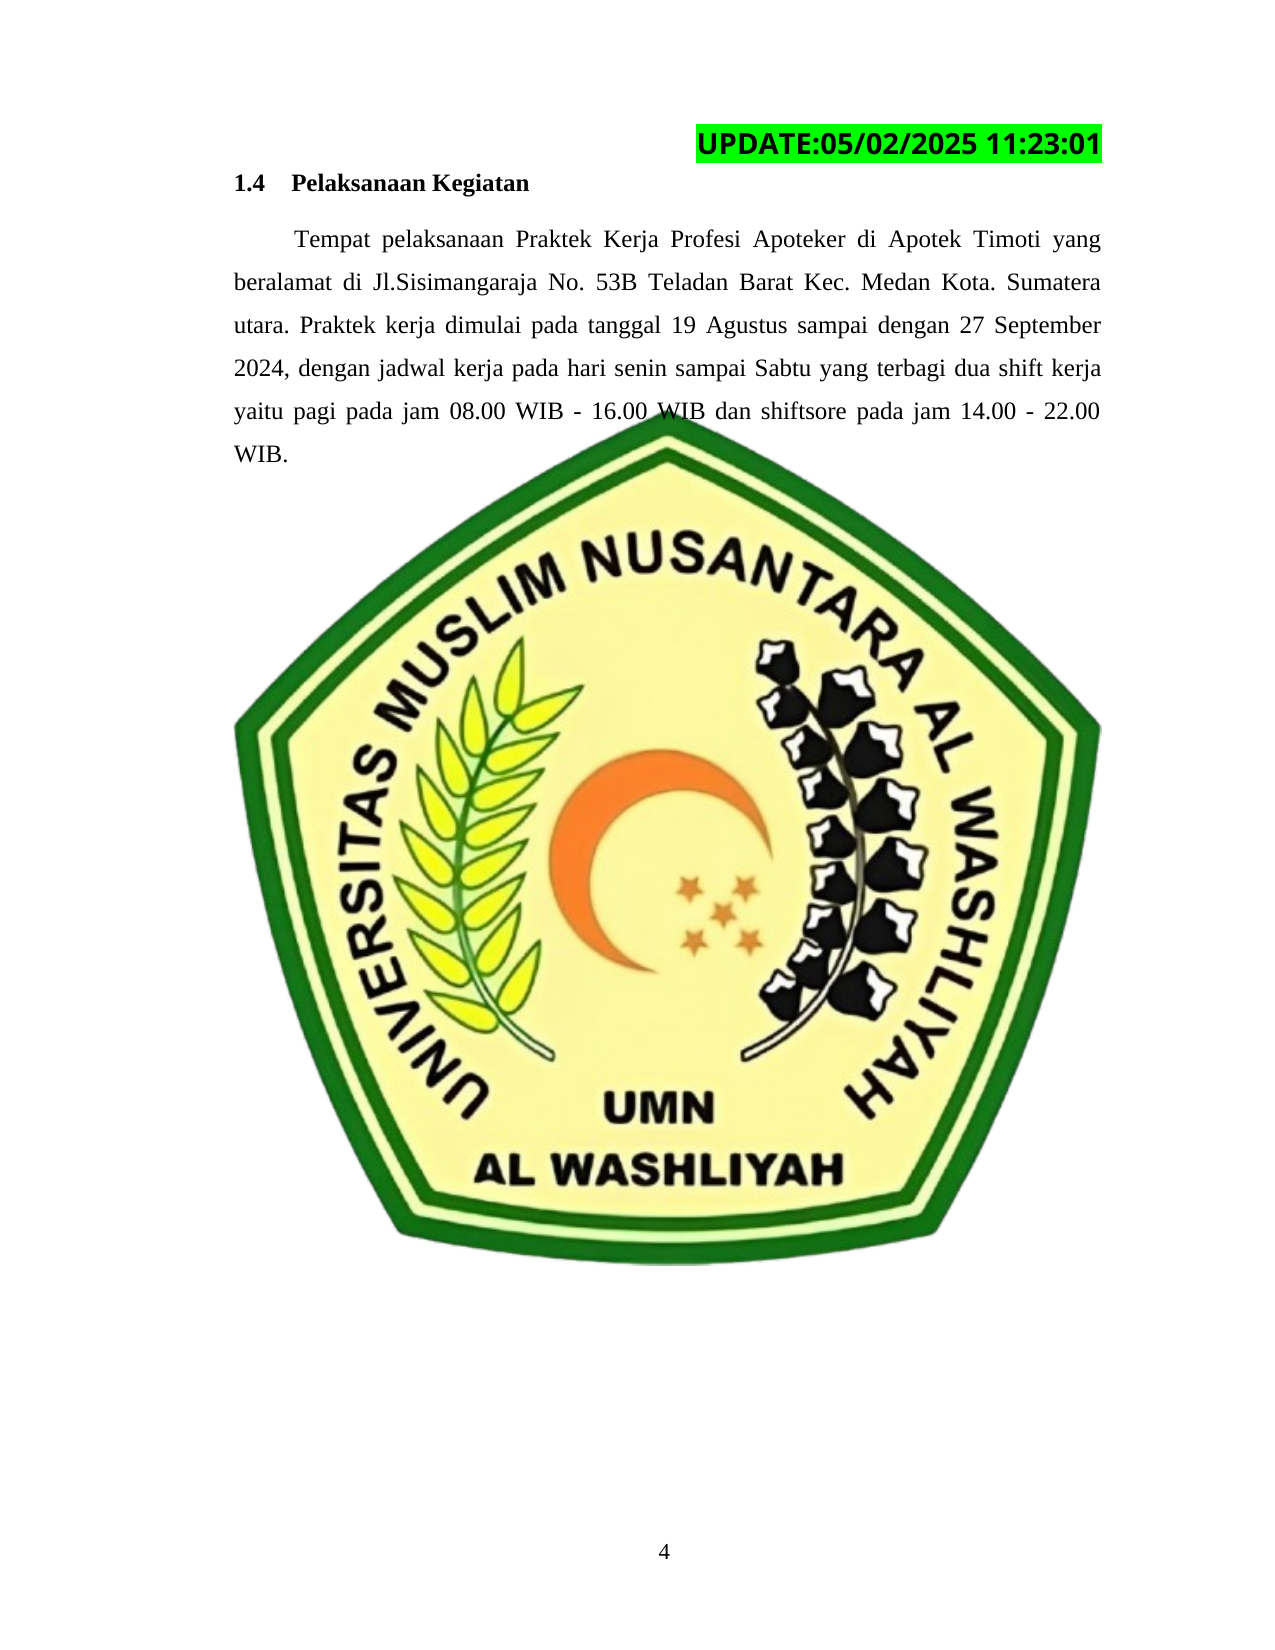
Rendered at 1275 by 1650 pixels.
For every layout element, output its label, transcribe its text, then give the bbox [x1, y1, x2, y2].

picture [233, 468, 1102, 1266]
text Tempat pelaksanaan Praktek Kerja Profesi Apoteker di Apotek Timoti yang beralamat di Jl.Sisimangaraja No. 53B Teladan Barat Kec. Medan Kota. Sumatera utara. Praktek kerja dimulai pada tanggal 19 Agustus sampai dengan 27 September 2024, dengan jadwal kerja pada hari senin sampai Sabtu yang terbagi dua shift kerja yaitu pagi pada jam 08.00 WIB - 16.00 WIB dan shiftsore pada jam 14.00 - 22.00 WIB. [233, 224, 1102, 468]
subtitle Pelaksanaan Kegiatan [233, 168, 1102, 197]
